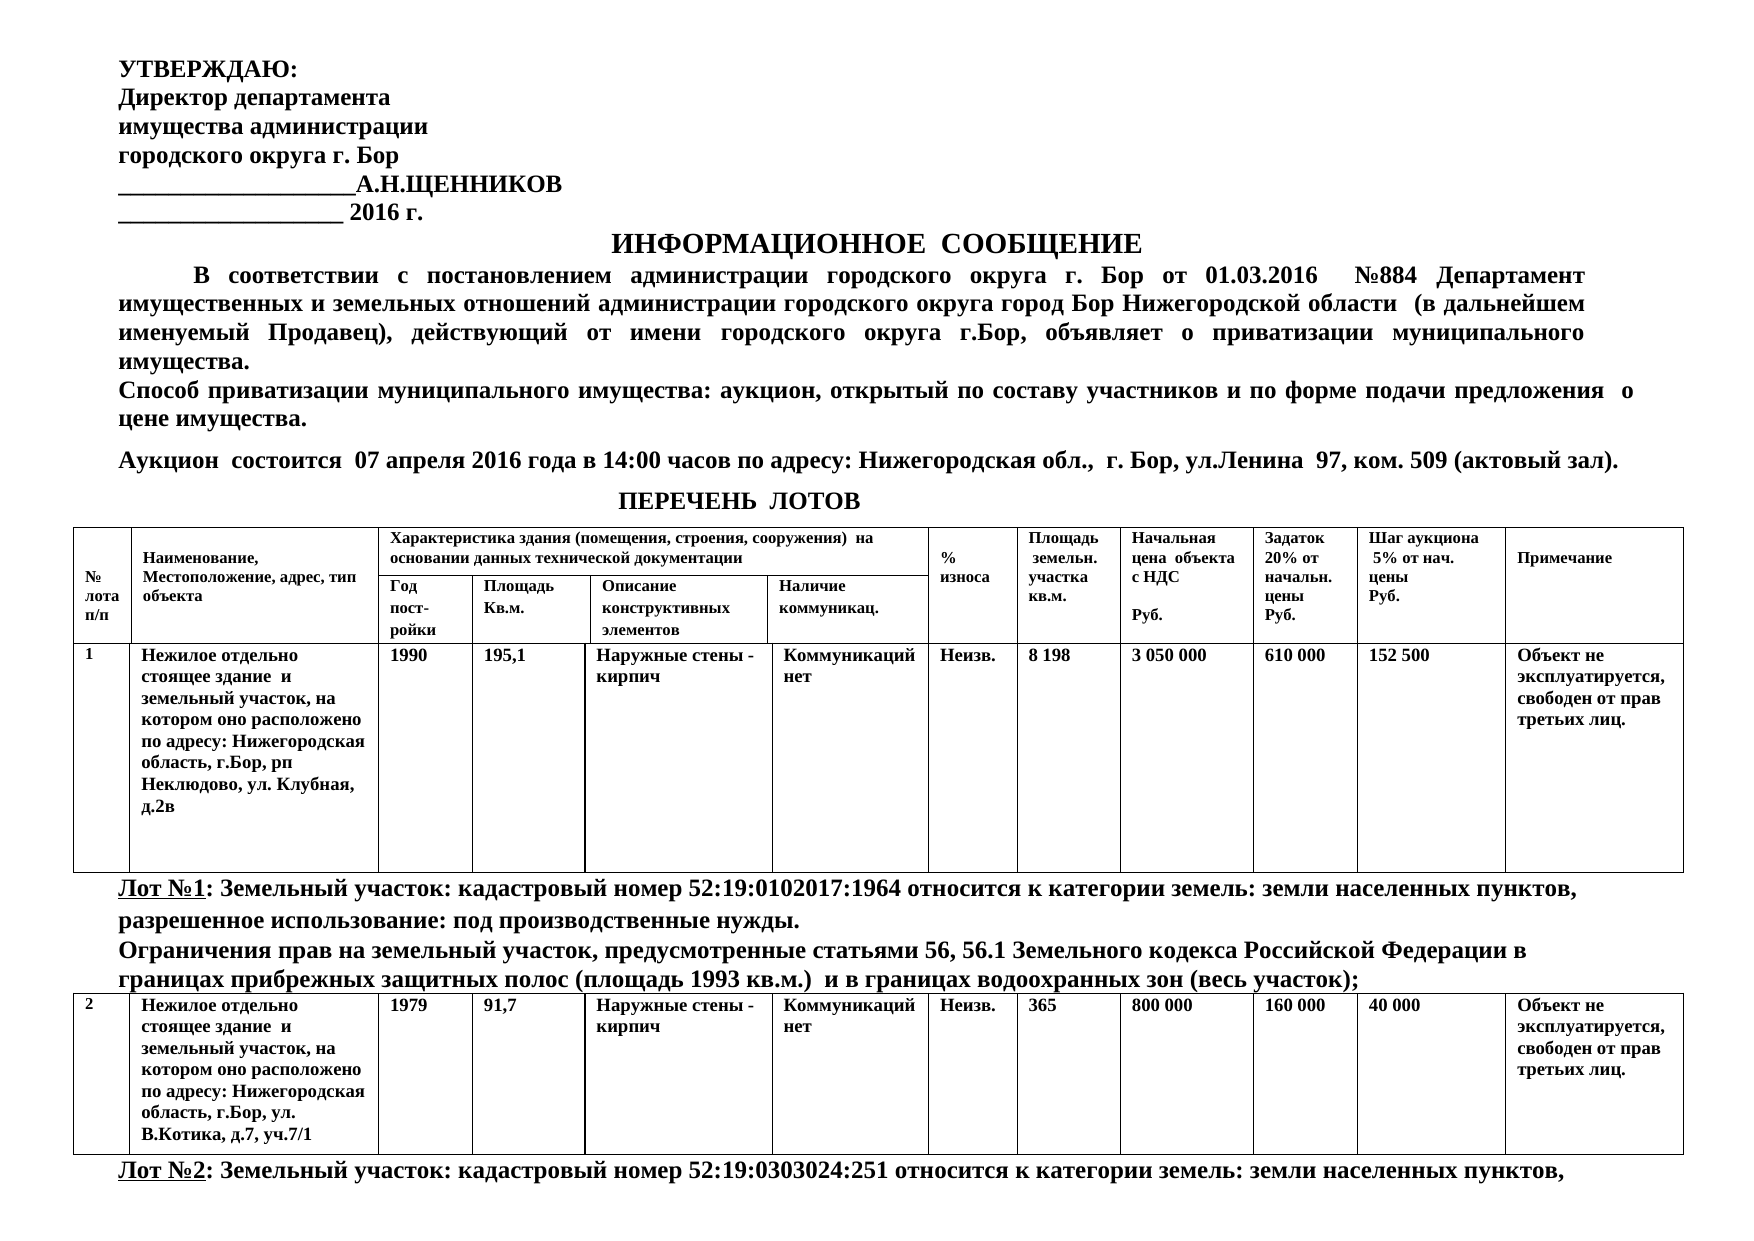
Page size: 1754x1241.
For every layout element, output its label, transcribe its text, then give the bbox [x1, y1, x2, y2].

table_header 2 [74, 994, 129, 1154]
text Лот №1: Земельный участок: кадастровый номер 52:19:0102017:1964 относится к категории земель: земли населенных пунктов, разрешенное использование: под производственные нужды. [118, 873, 1636, 935]
table_cell 1 [74, 644, 129, 872]
table_header Начальная цена объекта с НДС Руб. [1121, 528, 1253, 643]
table_cell Описание конструктивных элементов [591, 576, 767, 643]
table_cell Коммуникаций нет [773, 644, 928, 872]
table_header Примечание [1506, 528, 1683, 643]
table_cell Наружные стены - кирпич [586, 644, 772, 872]
table_cell Год пост-ройки [379, 576, 472, 643]
text ИНФОРМАЦИОННОЕ СООБЩЕНИЕ [118, 226, 1636, 260]
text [118, 1155, 1636, 1184]
table_header Нежилое отдельно стоящее здание и земельный участок, на котором оно расположено по адресу: Нижегородская область, г.Бор, ул. В.Котика, д.7, уч.7/1 [130, 994, 378, 1154]
text городского округа г. Бор [118, 140, 1636, 169]
table_header 91,7 [473, 994, 584, 1154]
table_header 160 000 [1254, 994, 1357, 1154]
text имущества администрации [118, 111, 1636, 140]
table_cell Площадь Кв.м. [473, 576, 590, 643]
text В соответствии с постановлением администрации городского округа г. Бор от 01.03.2016 №884 Департамент имущественных и земельных отношений администрации городского округа город Бор Нижегородской области (в дальнейшем именуемый Продавец), действующий от имени городского округа г.Бор, объявляет о приватизации муниципального имущества. [118, 260, 1585, 375]
table_header Характеристика здания (помещения, строения, сооружения) на основании данных технической документации [379, 528, 928, 575]
text Ограничения прав на земельный участок, предусмотренные статьями 56, 56.1 Земельного кодекса Российской Федерации в границах прибрежных защитных полос (площадь 1993 кв.м.) и в границах водоохранных зон (весь участок); [118, 935, 1636, 993]
table_cell 610 000 [1254, 644, 1357, 872]
table_cell Нежилое отдельно стоящее здание и земельный участок, на котором оно расположено по адресу: Нижегородская область, г.Бор, рп Неклюдово, ул. Клубная, д.2в [130, 644, 378, 872]
table_cell 195,1 [473, 644, 584, 872]
text Аукцион состоится 07 апреля 2016 года в 14:00 часов по адресу: Нижегородская обл., г. Бор, ул.Ленина 97, ком. 509 (актовый зал). [118, 445, 1636, 473]
text ___________________А.Н.ЩЕННИКОВ __________________ 2016 г. [118, 169, 1636, 226]
table_header Коммуникаций нет [773, 994, 928, 1154]
table_header 365 [1018, 994, 1120, 1154]
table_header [1506, 994, 1683, 1154]
table_cell 8 198 [1018, 644, 1120, 872]
table_header Наименование, Местоположение, адрес, тип объекта [132, 528, 378, 643]
text Способ приватизации муниципального имущества: аукцион, открытый по составу участников и по форме подачи предложения о цене имущества. [118, 375, 1636, 432]
table_cell 152 500 [1358, 644, 1505, 872]
table_header Задаток 20% от начальн. цены Руб. [1254, 528, 1357, 643]
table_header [586, 994, 772, 1154]
table_header № лота п/п [74, 528, 131, 643]
table_cell Неизв. [929, 644, 1017, 872]
table_header 40 000 [1358, 994, 1505, 1154]
table_cell Объект не эксплуатируется, свободен от прав третьих лиц. [1506, 644, 1683, 872]
table_header % износа [929, 528, 1017, 643]
table_cell 3 050 000 [1121, 644, 1253, 872]
table_header Неизв. [929, 994, 1017, 1154]
table_cell Наличие коммуникац. [768, 576, 928, 643]
table_cell 1990 [379, 644, 472, 872]
table_header 800 000 [1121, 994, 1253, 1154]
table_header Площадь земельн. участка кв.м. [1018, 528, 1120, 643]
text ПЕРЕЧЕНЬ ЛОТОВ [118, 486, 1636, 515]
table_header 1979 [379, 994, 472, 1154]
text УТВЕРЖДАЮ: Директор департамента [118, 54, 1636, 111]
table_header Шаг аукциона 5% от нач. цены Руб. [1358, 528, 1505, 643]
